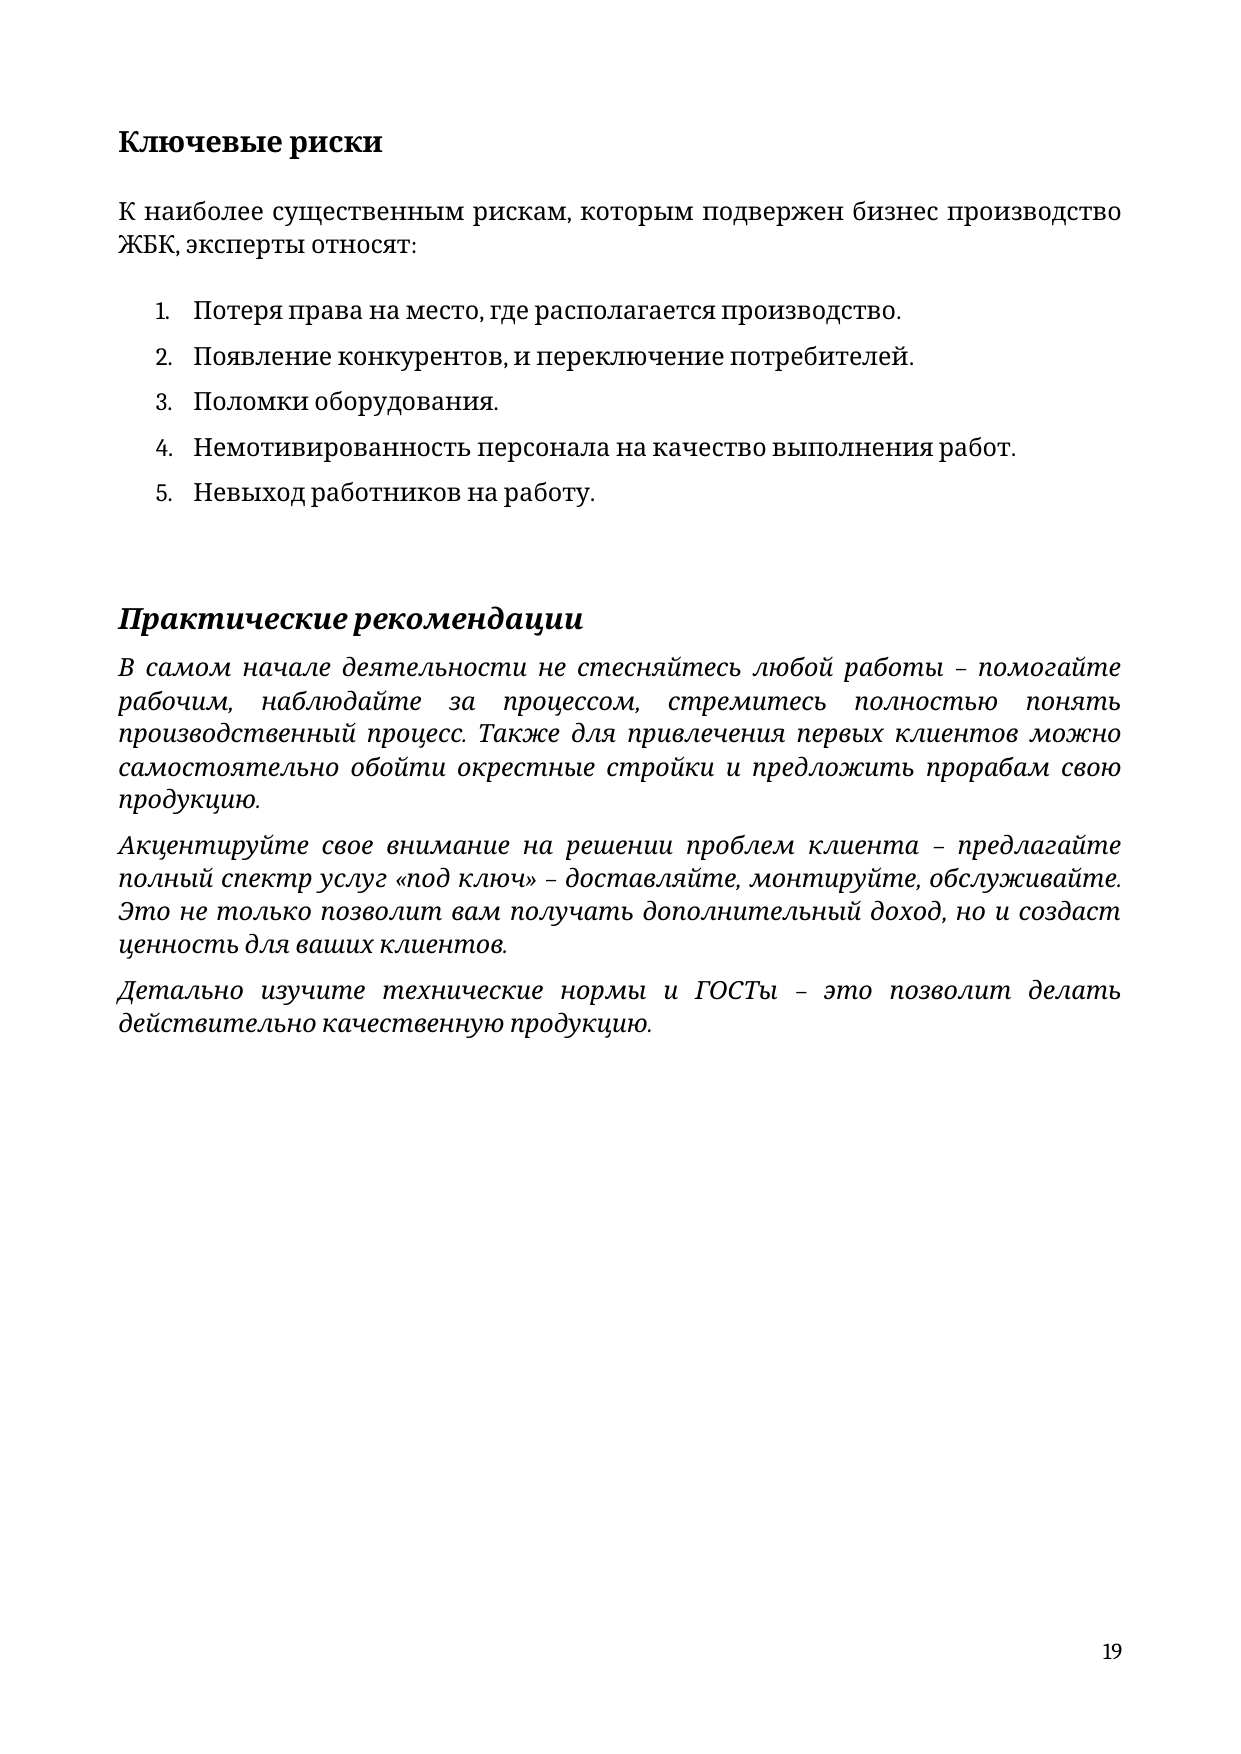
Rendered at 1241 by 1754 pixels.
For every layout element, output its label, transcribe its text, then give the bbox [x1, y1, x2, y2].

list Невыход работников на работу. [156, 479, 1122, 508]
text Практические рекомендации [118, 603, 1122, 637]
list Появление конкурентов, и переключение потребителей. [156, 343, 1122, 371]
text К наиболее существенным рискам, которым подвержен бизнес производство ЖБК, эксперты относят: [118, 198, 1122, 260]
text В самом начале деятельности не стесняйтесь любой работы – помогайте рабочим, наблюдайте за процессом, стремитесь полностью понять производственный процесс. Также для привлечения первых клиентов можно самостоятельно обойти окрестные стройки и предложить прорабам свою продукцию. [118, 654, 1122, 815]
list Потеря права на место, где располагается производство. [156, 297, 1122, 326]
list Немотивированность персонала на качество выполнения работ. [156, 434, 1122, 462]
list Поломки оборудования. [156, 388, 1122, 417]
text Акцентируйте свое внимание на решении проблем клиента – предлагайте полный спектр услуг «под ключ» – доставляйте, монтируйте, обслуживайте. Это не только позволит вам получать дополнительный доход, но и создаст ценность для ваших клиентов. [118, 832, 1122, 960]
text Ключевые риски [118, 127, 1122, 160]
text Детально изучите технические нормы и ГОСТы – это позволит делать действительно качественную продукцию. [118, 977, 1122, 1038]
